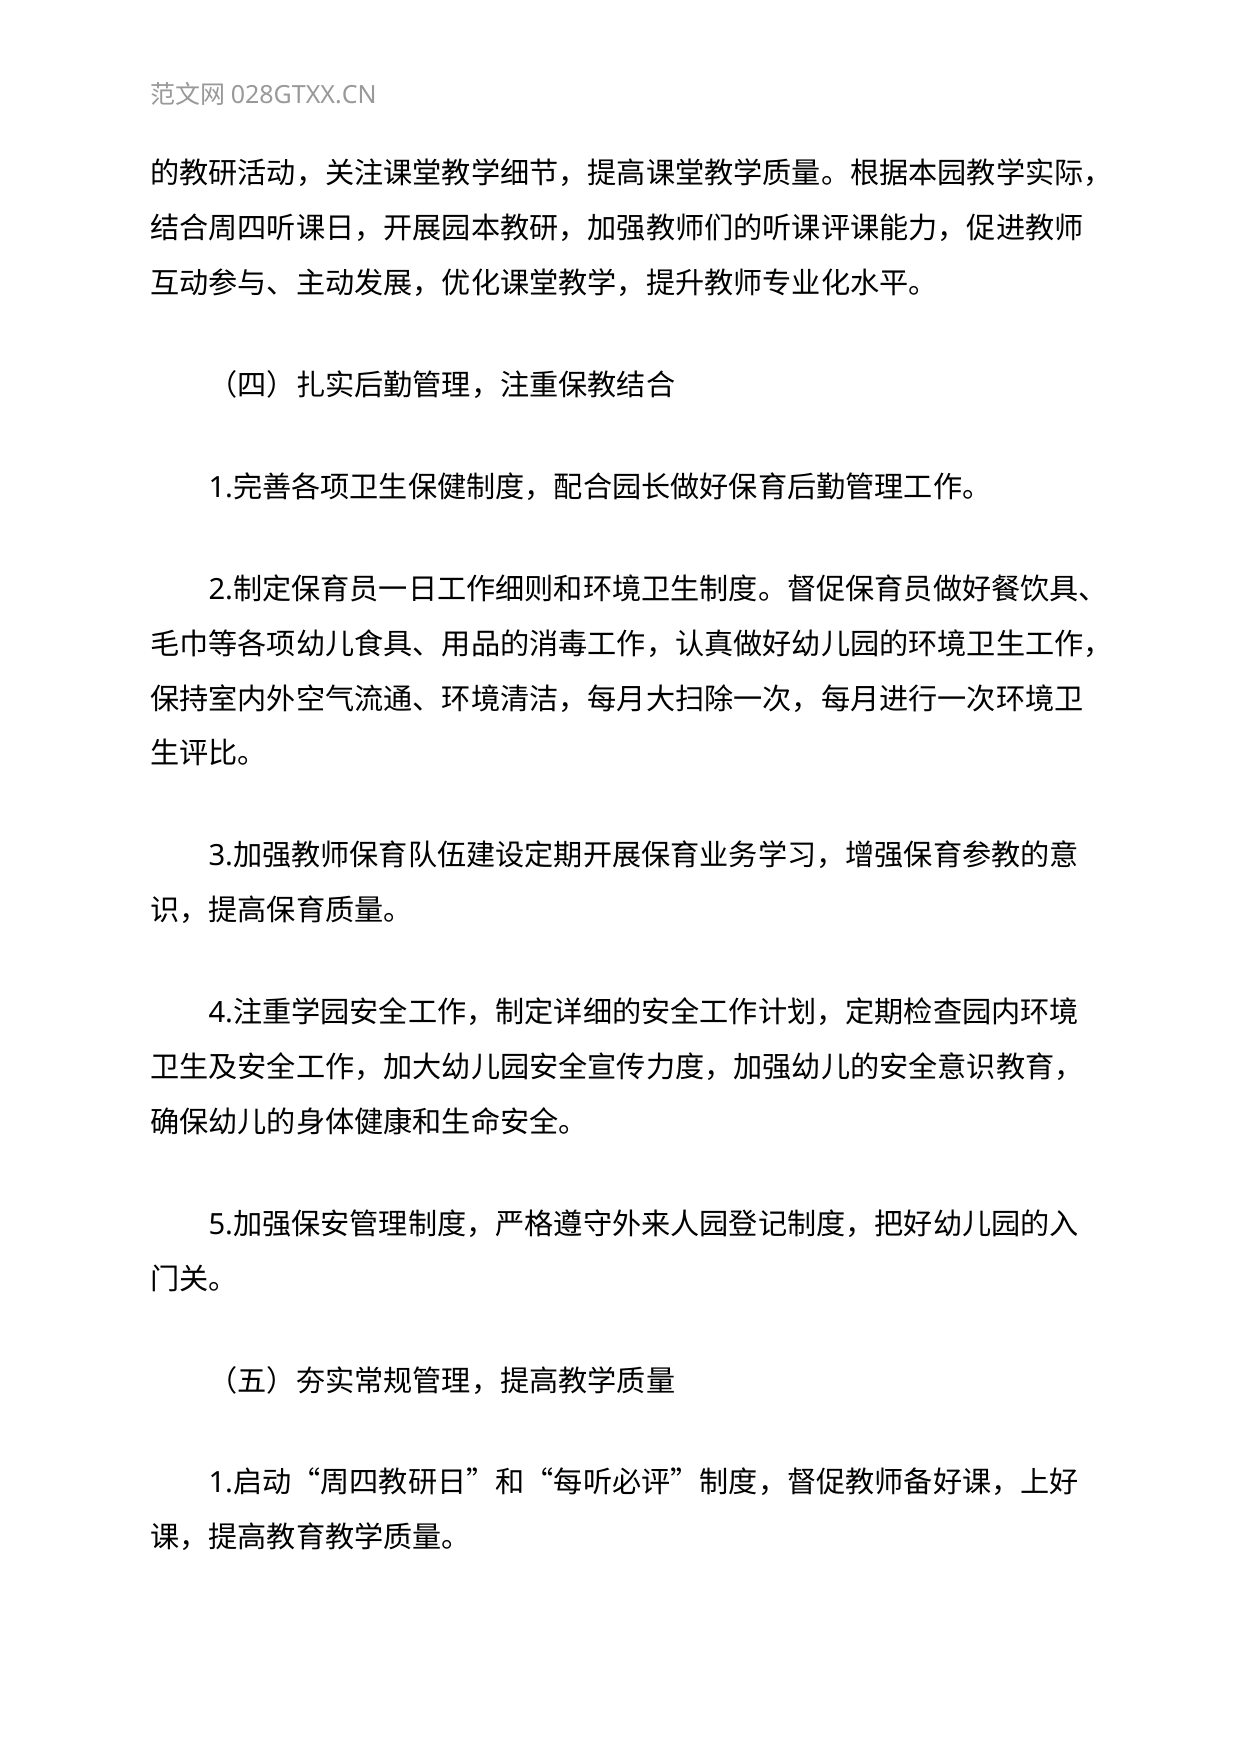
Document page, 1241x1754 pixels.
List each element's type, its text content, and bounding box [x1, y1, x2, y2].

text 5.加强保安管理制度，严格遵守外来人园登记制度，把好幼儿园的入门关。 [150, 1200, 1090, 1298]
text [150, 150, 1090, 302]
text 2.制定保育员一日工作细则和环境卫生制度。督促保育员做好餐饮具、毛巾等各项幼儿食具、用品的消毒工作，认真做好幼儿园的环境卫生工作，保持室内外空气流通、环境清洁，每月大扫除一次，每月进行一次环境卫生评比。 [150, 565, 1090, 772]
text （五）夯实常规管理，提高教学质量 [150, 1357, 1090, 1399]
text 1.启动“周四教研日”和“每听必评”制度，督促教师备好课，上好课，提高教育教学质量。 [150, 1459, 1090, 1556]
text 1.完善各项卫生保健制度，配合园长做好保育后勤管理工作。 [150, 463, 1090, 506]
text （四）扎实后勤管理，注重保教结合 [150, 362, 1090, 404]
text 3.加强教师保育队伍建设定期开展保育业务学习，增强保育参教的意识，提高保育质量。 [150, 832, 1090, 929]
text 4.注重学园安全工作，制定详细的安全工作计划，定期检查园内环境卫生及安全工作，加大幼儿园安全宣传力度，加强幼儿的安全意识教育，确保幼儿的身体健康和生命安全。 [150, 989, 1090, 1141]
